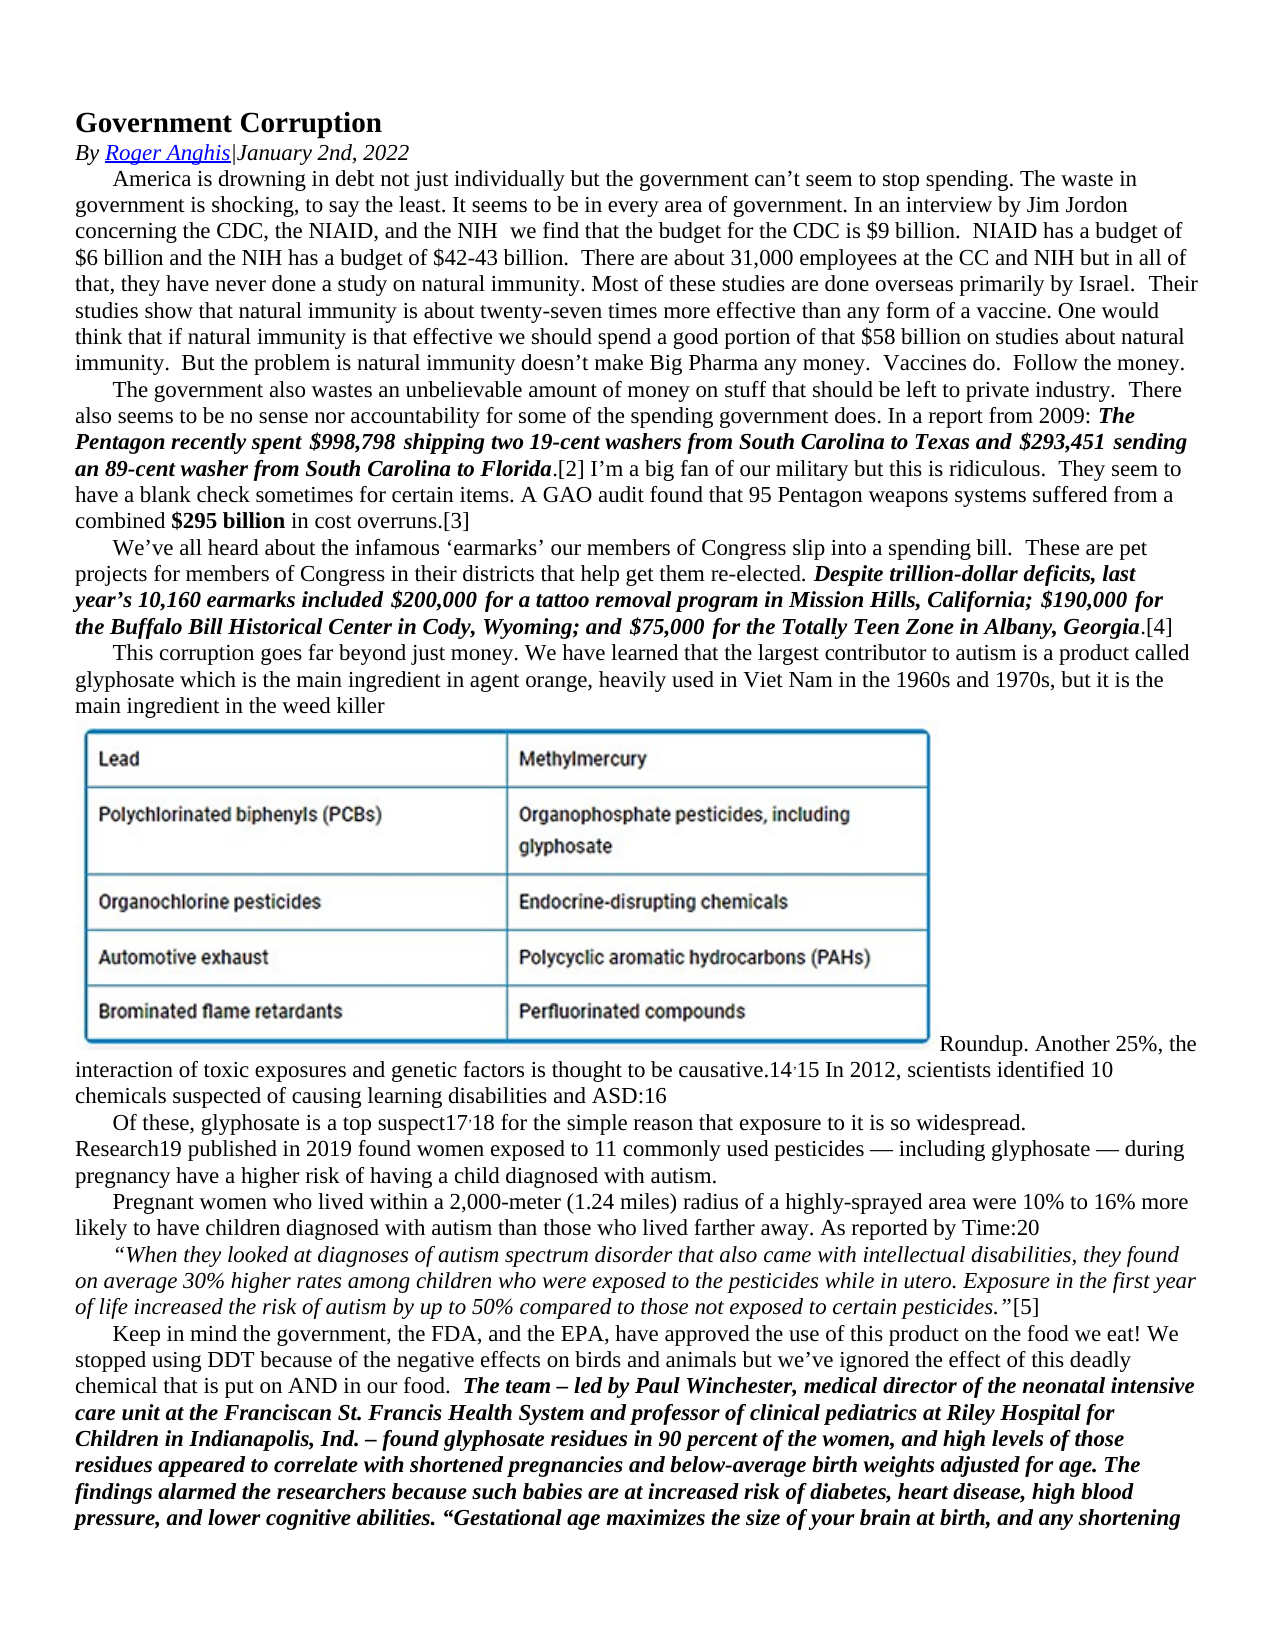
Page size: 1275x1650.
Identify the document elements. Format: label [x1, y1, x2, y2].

text [75, 105, 1200, 1531]
picture [75, 718, 940, 1052]
